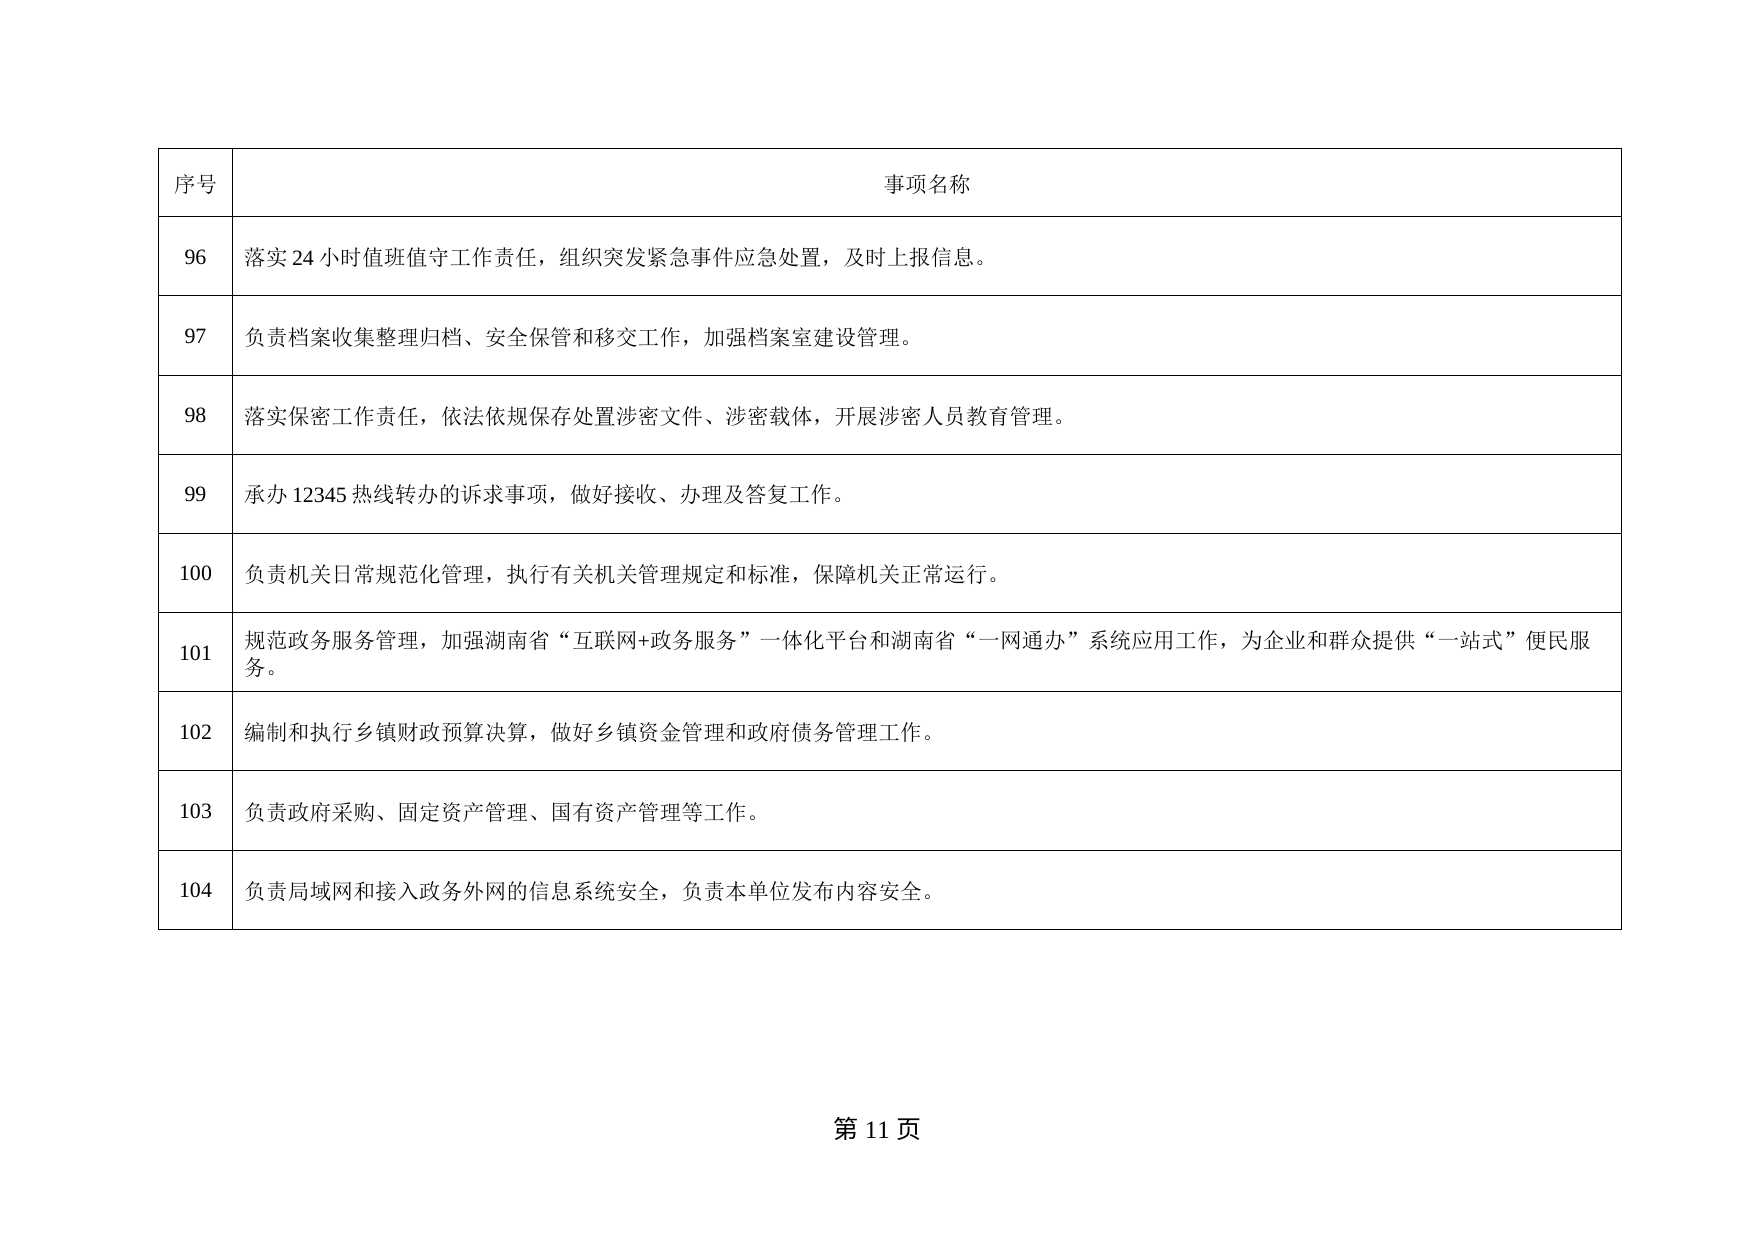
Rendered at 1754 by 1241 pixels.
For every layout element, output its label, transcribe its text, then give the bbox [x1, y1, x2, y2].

table_cell 负责机关日常规范化管理，执行有关机关管理规定和标准，保障机关正常运行。 [233, 534, 1621, 612]
table_cell 97 [159, 296, 232, 374]
table_header 事项名称 [233, 149, 1621, 216]
table_cell 98 [159, 376, 232, 454]
table_cell 负责档案收集整理归档、安全保管和移交工作，加强档案室建设管理。 [233, 296, 1621, 374]
table_cell 104 [159, 851, 232, 929]
table_cell 负责局域网和接入政务外网的信息系统安全，负责本单位发布内容安全。 [233, 851, 1621, 929]
table_cell 落实24小时值班值守工作责任，组织突发紧急事件应急处置，及时上报信息。 [233, 217, 1621, 295]
table_cell 99 [159, 455, 232, 533]
table_cell 100 [159, 534, 232, 612]
table_cell 101 [159, 613, 232, 691]
table_cell 落实保密工作责任，依法依规保存处置涉密文件、涉密载体，开展涉密人员教育管理。 [233, 376, 1621, 454]
table_cell 103 [159, 771, 232, 849]
table_header 序号 [159, 149, 232, 216]
table_cell 承办12345热线转办的诉求事项，做好接收、办理及答复工作。 [233, 455, 1621, 533]
table_cell 96 [159, 217, 232, 295]
table_cell 规范政务服务管理，加强湖南省“互联网+政务服务”一体化平台和湖南省“一网通办”系统应用工作，为企业和群众提供“一站式”便民服务。 [233, 613, 1621, 691]
table_cell 编制和执行乡镇财政预算决算，做好乡镇资金管理和政府债务管理工作。 [233, 692, 1621, 770]
table_cell 102 [159, 692, 232, 770]
table_cell 负责政府采购、固定资产管理、国有资产管理等工作。 [233, 771, 1621, 849]
